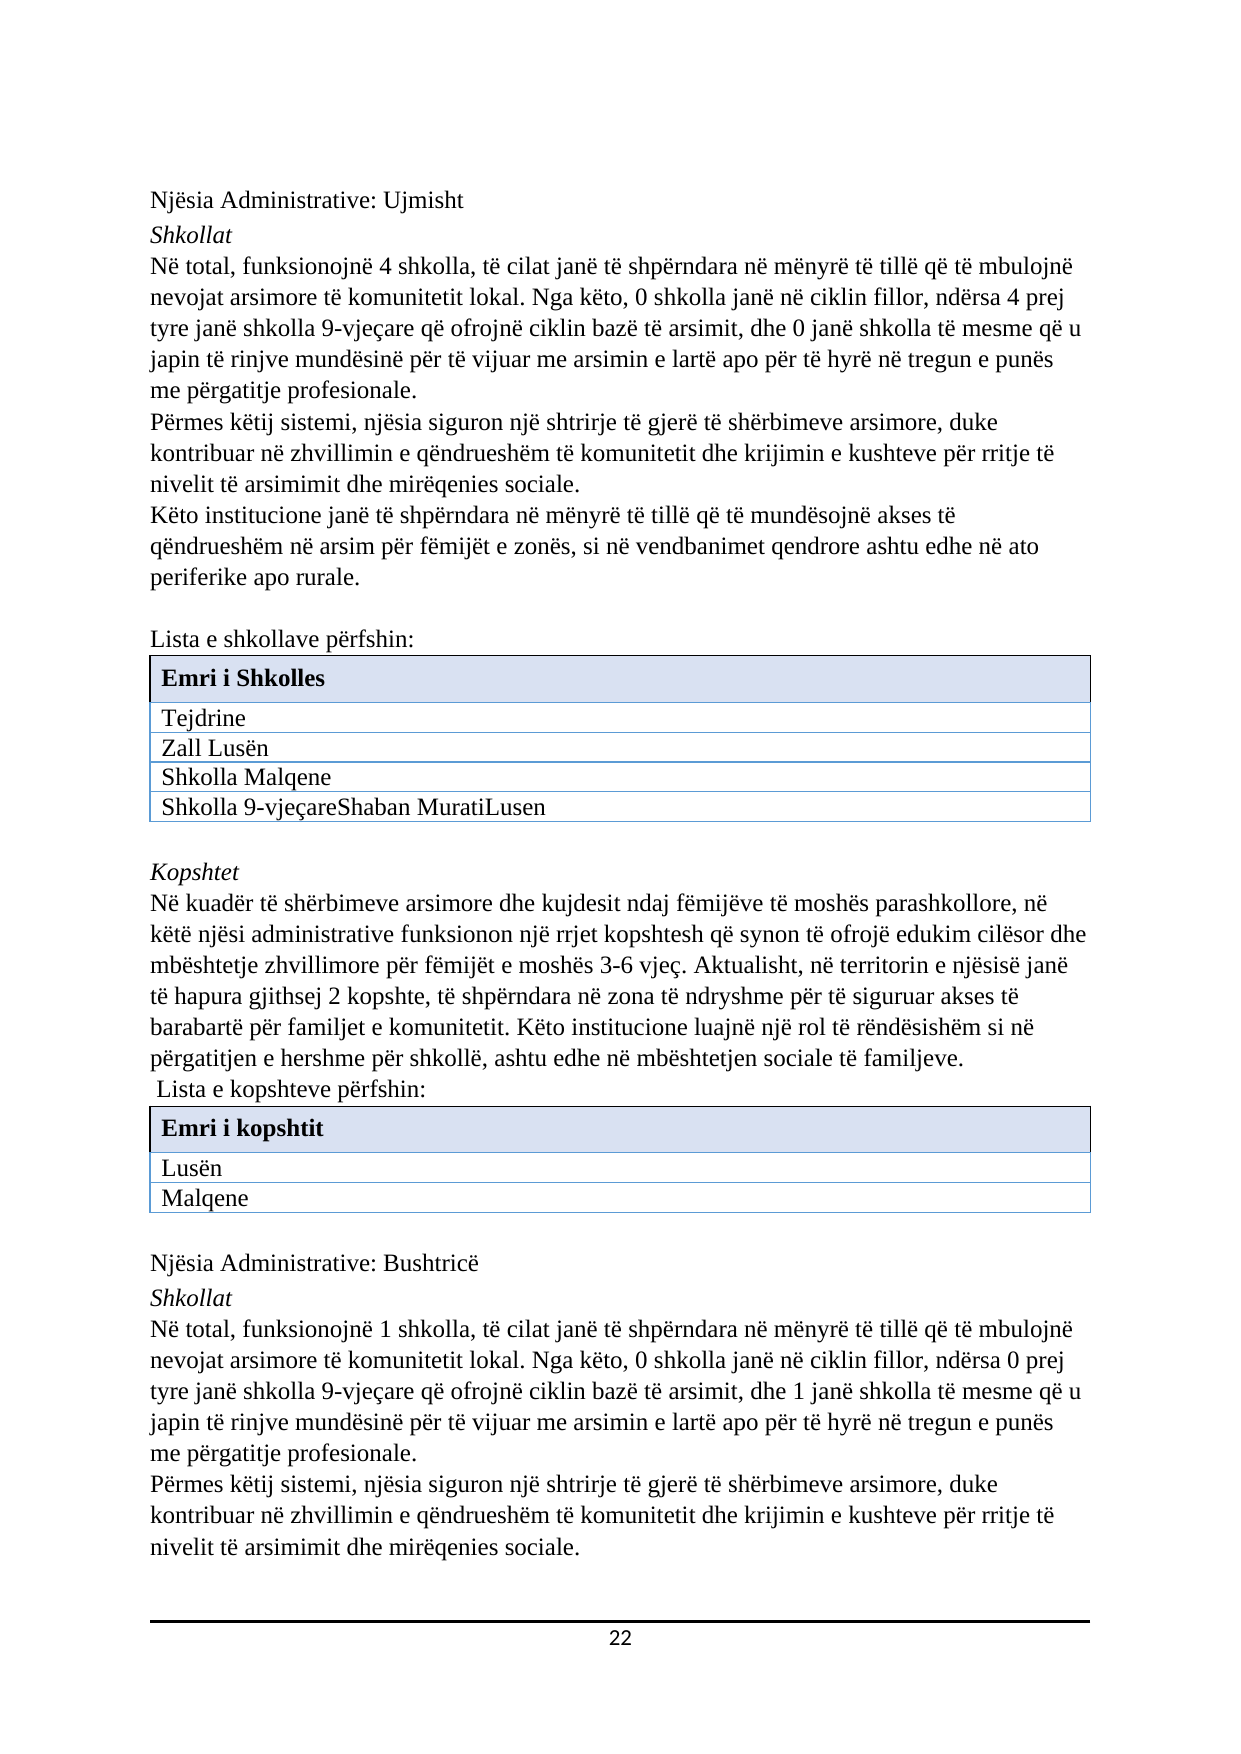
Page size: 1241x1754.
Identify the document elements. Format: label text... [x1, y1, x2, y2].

table_cell Shkolla 9-vjeçareShaban MuratiLusen [151, 792, 1090, 821]
table_cell Malqene [151, 1183, 1090, 1212]
table_cell Lusën [151, 1153, 1090, 1182]
text Në total, funksionojnë 4 shkolla, të cilat janë të shpërndara në mënyrë të tillë që të mbulojnë nevojat arsimore të komunitetit lokal. Nga këto, 0 shkolla janë në ciklin fillor, ndërsa 4 prej tyre janë shkolla 9-vjeçare që ofrojnë ciklin bazë të arsimit, dhe 0 janë shkolla të mesme që u japin të rinjve mundësinë për të vijuar me arsimin e lartë apo për të hyrë në tregun e punës me përgatitje profesionale. [150, 251, 1090, 404]
table_cell Tejdrine [151, 703, 1090, 732]
subtitle Njësia Administrative: Bushtricë [150, 1248, 1090, 1277]
text Këto institucione janë të shpërndara në mënyrë të tillë që të mundësojnë akses të qëndrueshëm në arsim për fëmijët e zonës, si në vendbanimet qendrore ashtu edhe në ato periferike apo rurale. [150, 500, 1090, 591]
table_header Emri i Shkolles [151, 656, 1090, 702]
text Lista e shkollave përfshin: [150, 624, 1090, 653]
text Në total, funksionojnë 1 shkolla, të cilat janë të shpërndara në mënyrë të tillë që të mbulojnë nevojat arsimore të komunitetit lokal. Nga këto, 0 shkolla janë në ciklin fillor, ndërsa 0 prej tyre janë shkolla 9-vjeçare që ofrojnë ciklin bazë të arsimit, dhe 1 janë shkolla të mesme që u japin të rinjve mundësinë për të vijuar me arsimin e lartë apo për të hyrë në tregun e punës me përgatitje profesionale. [150, 1314, 1090, 1467]
subtitle Kopshtet [150, 857, 1090, 886]
text Përmes këtij sistemi, njësia siguron një shtrirje të gjerë të shërbimeve arsimore, duke kontribuar në zhvillimin e qëndrueshëm të komunitetit dhe krijimin e kushteve për rritje të nivelit të arsimimit dhe mirëqenies sociale. [150, 1469, 1090, 1560]
table_cell Zall Lusën [151, 733, 1090, 761]
table_cell Shkolla Malqene [151, 763, 1090, 791]
text Lista e kopshteve përfshin: [150, 1074, 1090, 1103]
table_header Emri i kopshtit [151, 1107, 1090, 1152]
subtitle Shkollat [150, 1283, 1090, 1312]
subtitle Njësia Administrative: Ujmisht [150, 185, 1090, 214]
text Në kuadër të shërbimeve arsimore dhe kujdesit ndaj fëmijëve të moshës parashkollore, në këtë njësi administrative funksionon një rrjet kopshtesh që synon të ofrojë edukim cilësor dhe mbështetje zhvillimore për fëmijët e moshës 3-6 vjeç. Aktualisht, në territorin e njësisë janë të hapura gjithsej 2 kopshte, të shpërndara në zona të ndryshme për të siguruar akses të barabartë për familjet e komunitetit. Këto institucione luajnë një rol të rëndësishëm si në përgatitjen e hershme për shkollë, ashtu edhe në mbështetjen sociale të familjeve. [150, 888, 1090, 1072]
subtitle Shkollat [150, 220, 1090, 249]
text Përmes këtij sistemi, njësia siguron një shtrirje të gjerë të shërbimeve arsimore, duke kontribuar në zhvillimin e qëndrueshëm të komunitetit dhe krijimin e kushteve për rritje të nivelit të arsimimit dhe mirëqenies sociale. [150, 407, 1090, 497]
